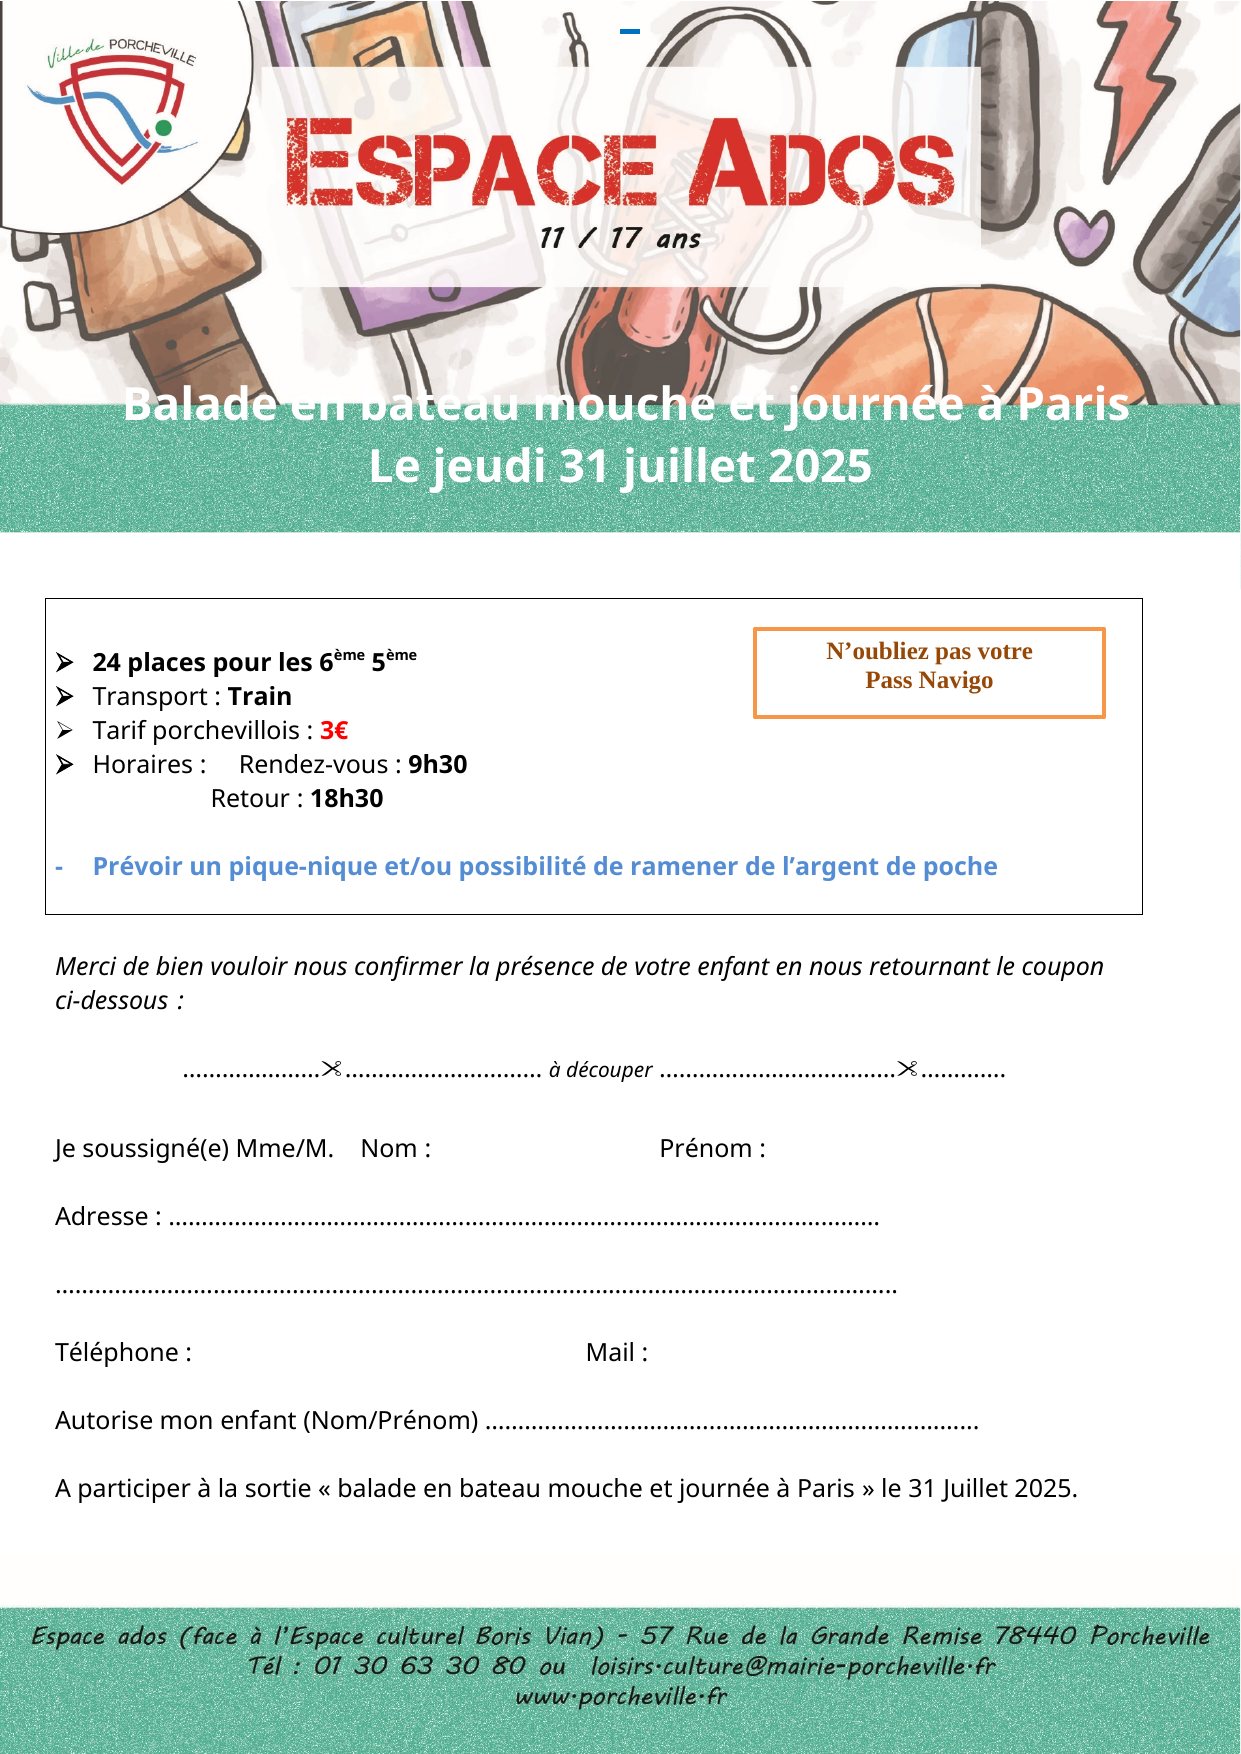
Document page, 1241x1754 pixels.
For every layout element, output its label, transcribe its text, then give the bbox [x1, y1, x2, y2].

picture [0, 1556, 1241, 1754]
text Balade en bateau mouche et journée à Paris [0, 371, 1240, 433]
text Le jeudi 31 juillet 2025 [0, 433, 1240, 496]
picture [0, 1, 1241, 532]
